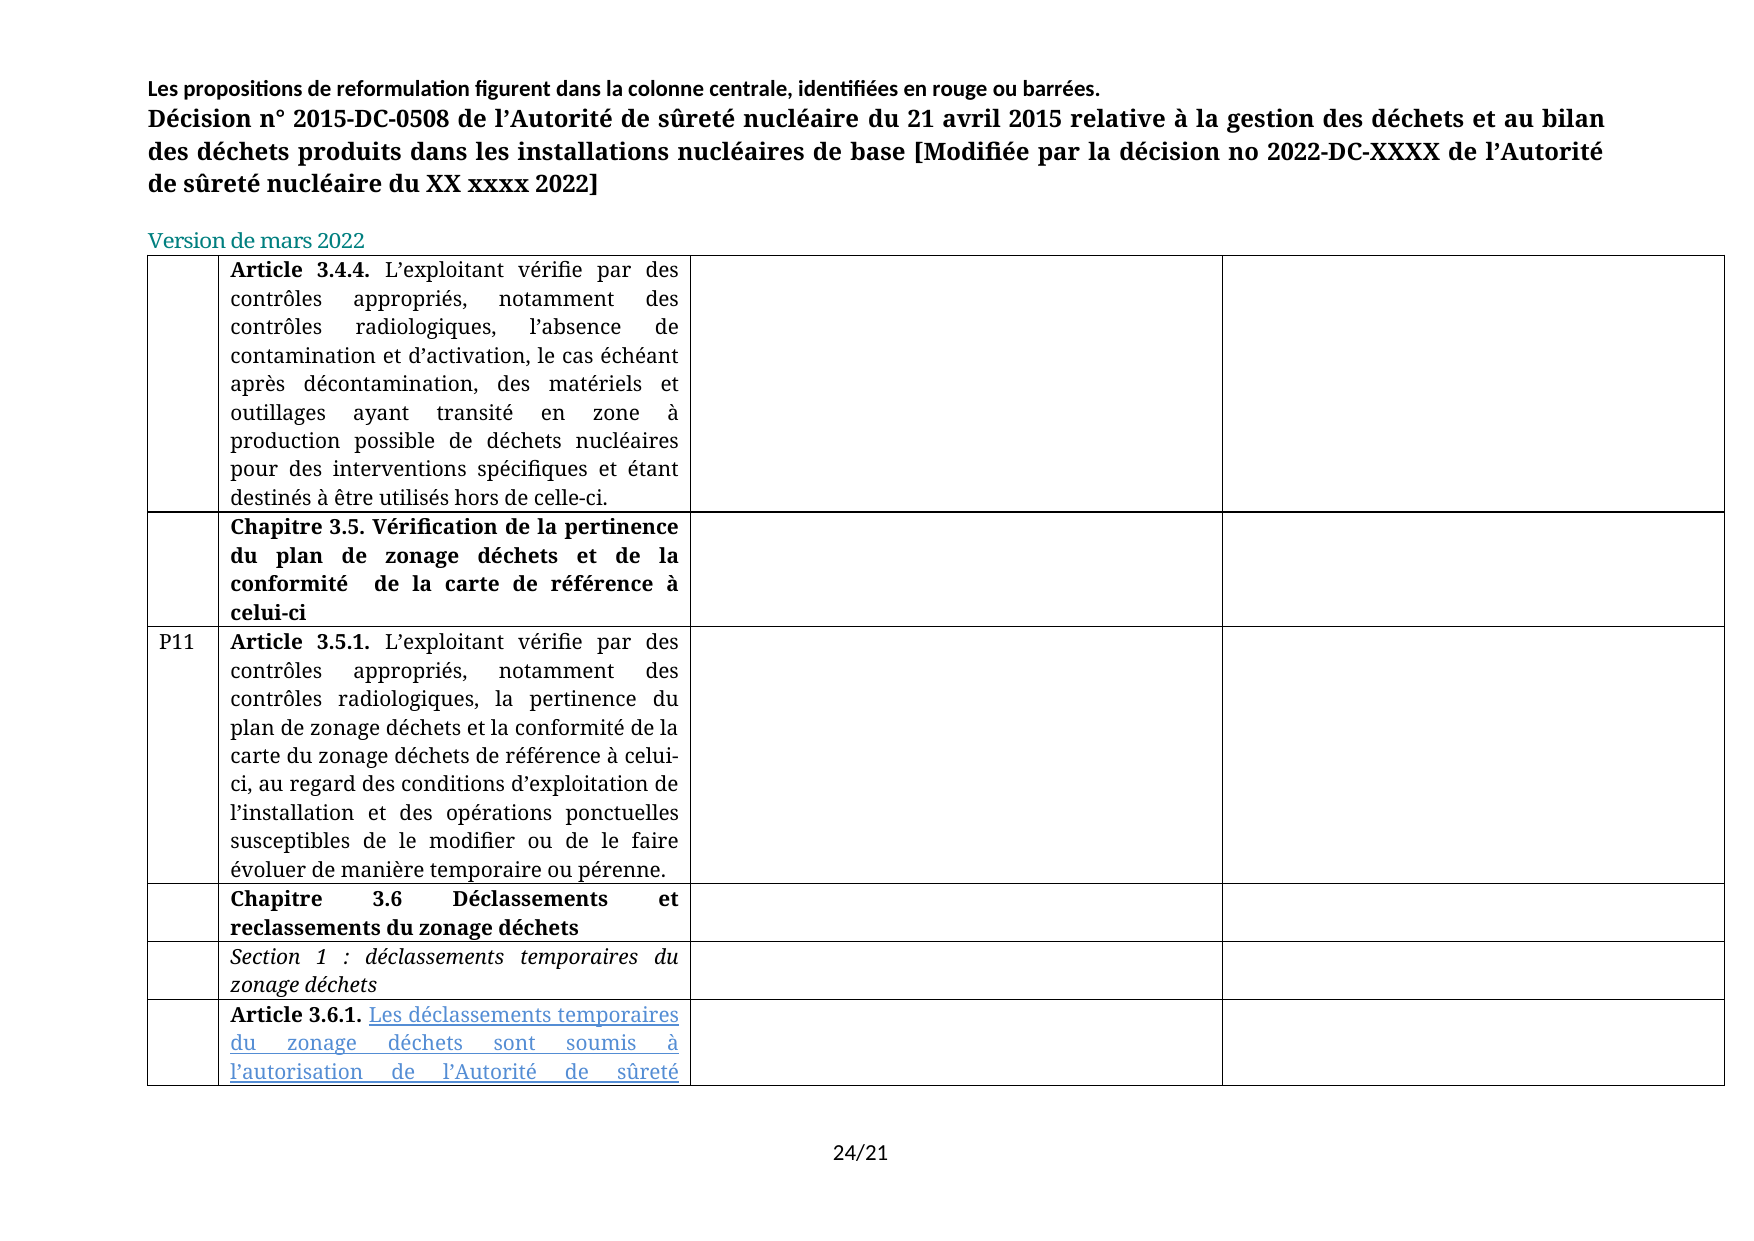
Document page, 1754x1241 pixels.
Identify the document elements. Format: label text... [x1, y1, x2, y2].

table_cell P11 [148, 627, 218, 883]
table_cell [148, 942, 218, 999]
table_cell Chapitre 3.6 Déclassements et reclassements du zonage déchets [219, 884, 690, 941]
table_cell [1223, 627, 1724, 883]
table_cell [1223, 884, 1724, 941]
table_cell Section 1 : déclassements temporaires du zonage déchets [219, 942, 690, 999]
table_cell [1223, 1000, 1724, 1085]
table_cell [691, 256, 1222, 511]
table_cell [691, 1000, 1222, 1085]
table_cell [148, 256, 218, 511]
table_cell [148, 1000, 218, 1085]
table_cell Article 3.4.4. L’exploitant vérifie par des contrôles appropriés, notamment des contrôles radiologiques, l’absence de contamination et d’activation, le cas échéant après décontamination, des matériels et outillages ayant transité en zone à production possible de déchets nucléaires pour des interventions spécifiques et étant destinés à être utilisés hors de celle-ci. [219, 256, 690, 511]
table_cell [691, 884, 1222, 941]
table_cell [1223, 942, 1724, 999]
table_cell [1223, 256, 1724, 511]
table_cell [148, 513, 218, 626]
table_cell Article 3.5.1. L’exploitant vérifie par des contrôles appropriés, notamment des contrôles radiologiques, la pertinence du plan de zonage déchets et la conformité de la carte du zonage déchets de référence à celui-ci, au regard des conditions d’exploitation de l’installation et des opérations ponctuelles susceptibles de le modifier ou de le faire évoluer de manière temporaire ou pérenne. [219, 627, 690, 883]
table_cell [691, 513, 1222, 626]
table_cell [148, 884, 218, 941]
table_cell Chapitre 3.5. Vérification de la pertinence du plan de zonage déchets et de la conformité de la carte de référence à celui-ci [219, 513, 690, 626]
table_cell [1223, 513, 1724, 626]
table_cell [691, 627, 1222, 883]
table_cell [691, 942, 1222, 999]
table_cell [219, 1000, 690, 1085]
